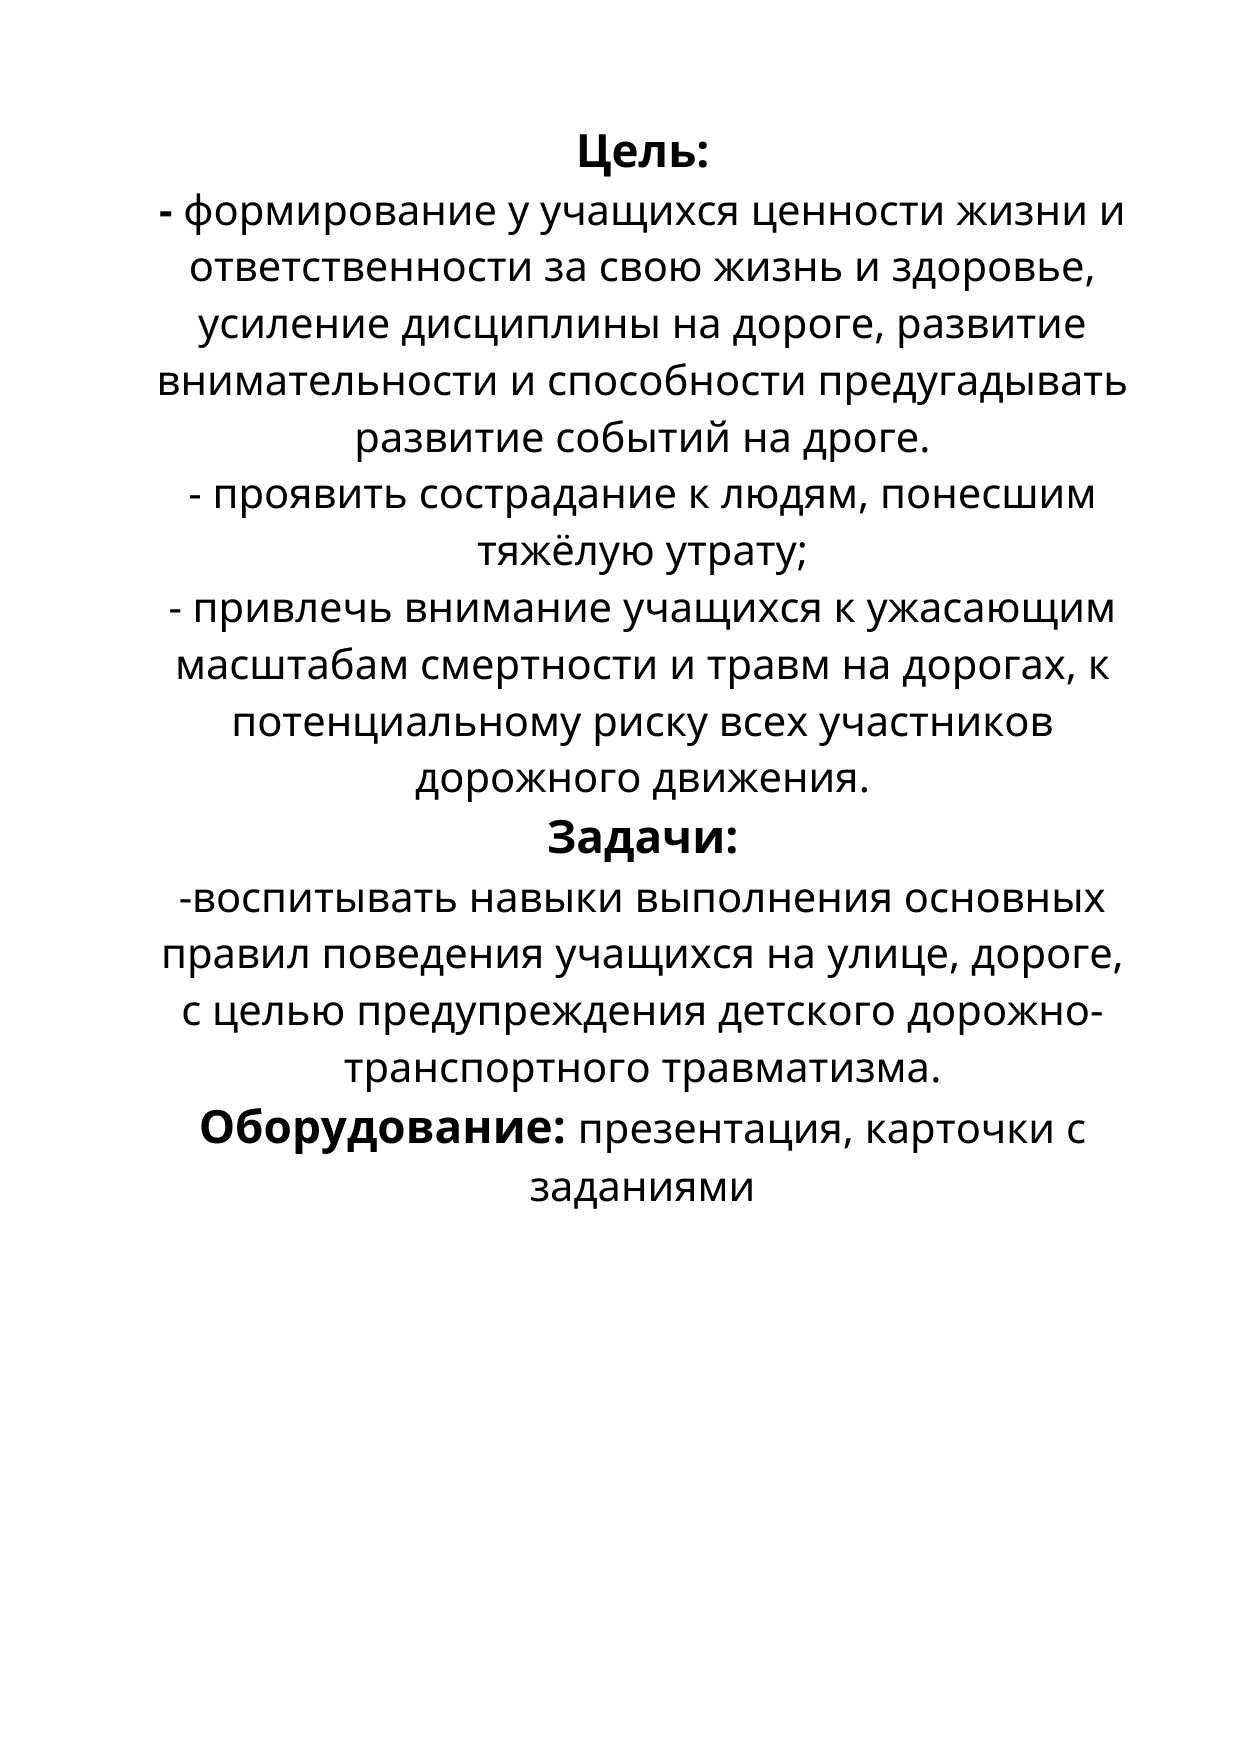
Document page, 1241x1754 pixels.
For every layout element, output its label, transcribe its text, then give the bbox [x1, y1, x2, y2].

text Цель: [148, 118, 1137, 181]
text Оборудование: презентация, карточки с заданиями [148, 1094, 1137, 1214]
text Задачи: [148, 805, 1137, 867]
text - формирование у учащихся ценности жизни и ответственности за свою жизнь и здоровье, усиление дисциплины на дороге, развитие внимательности и способности предугадывать развитие событий на дроге. [148, 181, 1137, 464]
text - проявить сострадание к людям, понесшим тяжёлую утрату; [148, 464, 1137, 578]
text -воспитывать навыки выполнения основных правил поведения учащихся на улице, дороге, с целью предупреждения детского дорожно-транспортного травматизма. [148, 867, 1137, 1094]
text - привлечь внимание учащихся к ужасающим масштабам смертности и травм на дорогах, к потенциальному риску всех участников дорожного движения. [148, 578, 1137, 805]
